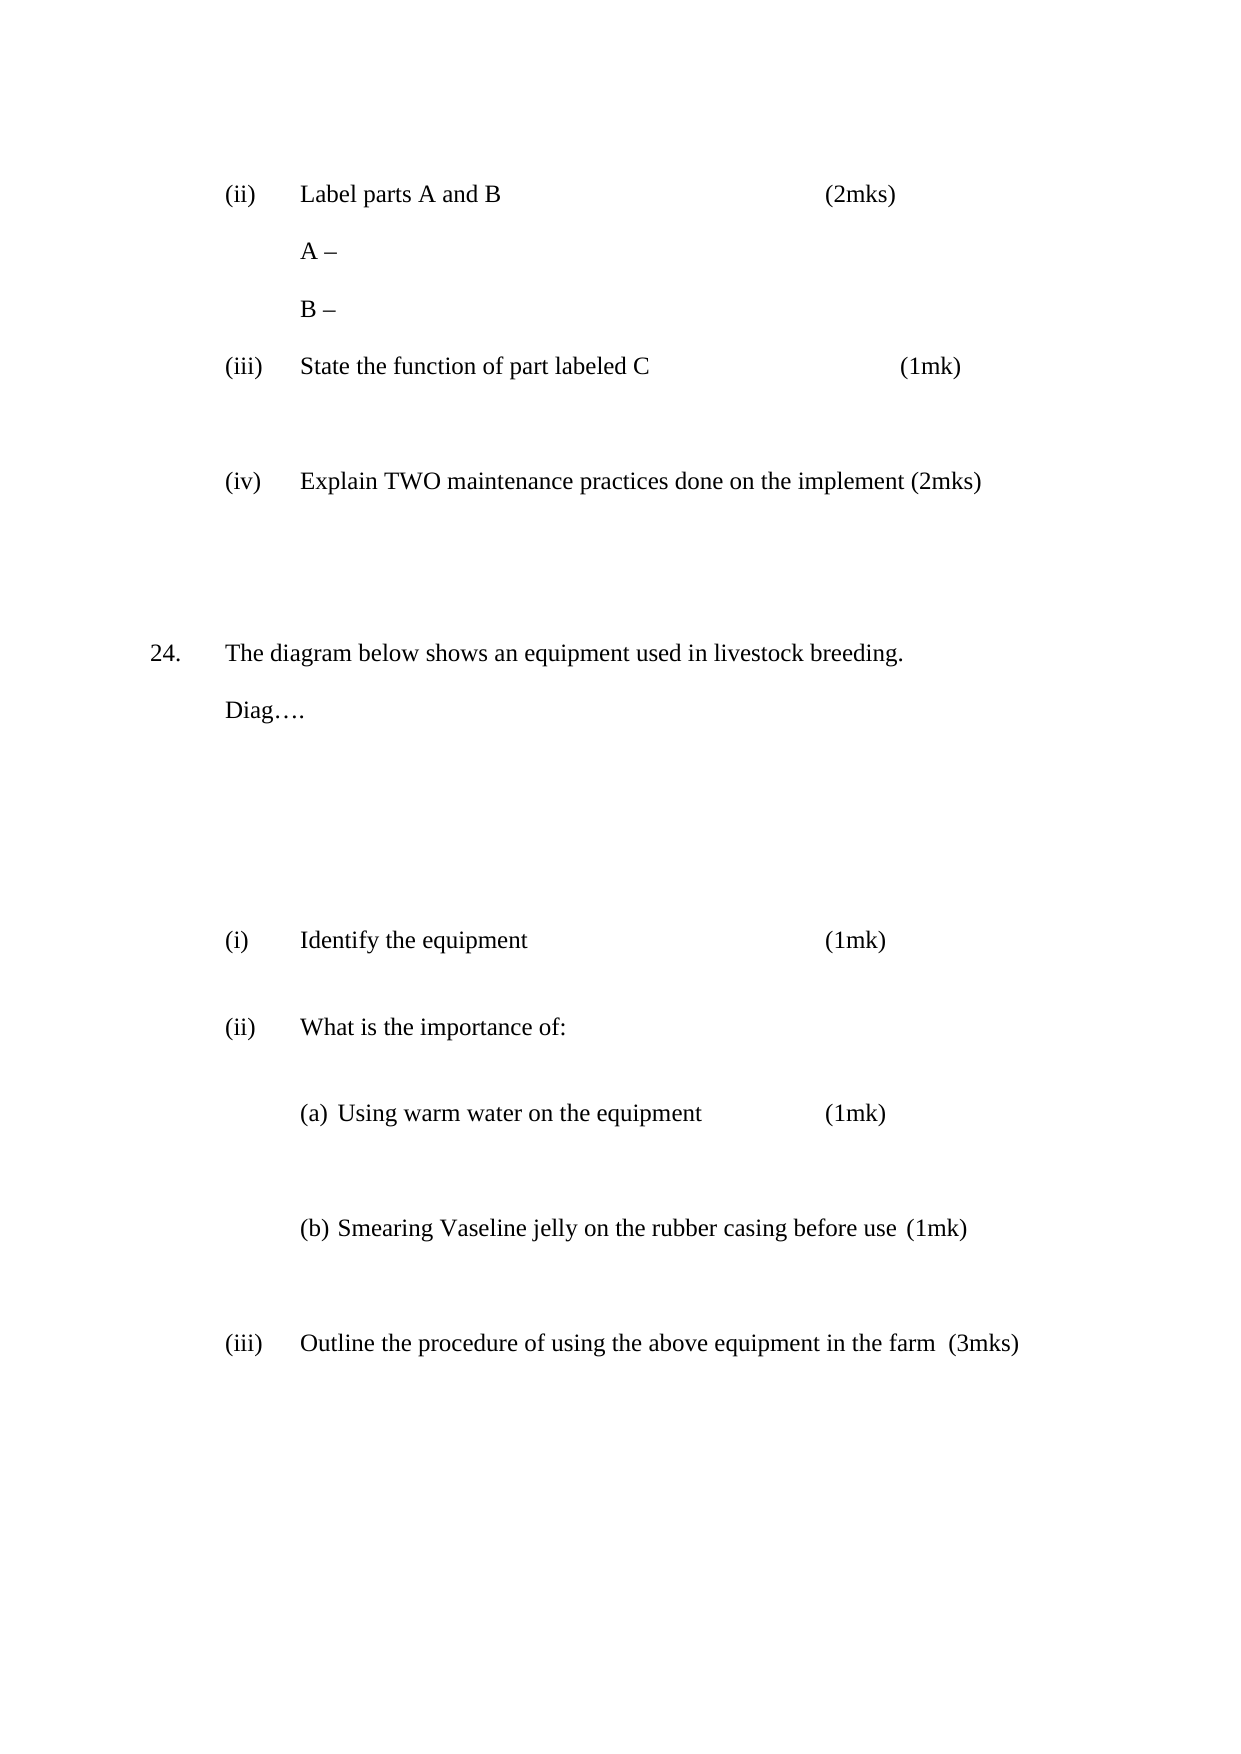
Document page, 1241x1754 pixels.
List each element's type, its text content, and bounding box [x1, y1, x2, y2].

list State the function of part labeled C (1mk) [225, 351, 1090, 380]
list Identify the equipment (1mk) [225, 926, 1090, 954]
list Using warm water on the equipment (1mk) [300, 1098, 1090, 1127]
list Outline the procedure of using the above equipment in the farm (3mks) [225, 1328, 1090, 1357]
text A – [300, 236, 1090, 265]
text B – [300, 294, 1090, 322]
text Diag…. [150, 696, 1090, 724]
text 24. The diagram below shows an equipment used in livestock breeding. [150, 638, 1090, 667]
list Smearing Vaseline jelly on the rubber casing before use (1mk) [300, 1213, 1090, 1242]
list Explain TWO maintenance practices done on the implement (2mks) [225, 466, 1090, 495]
list What is the importance of: [225, 1012, 1090, 1041]
list Label parts A and B (2mks) [225, 179, 1090, 207]
